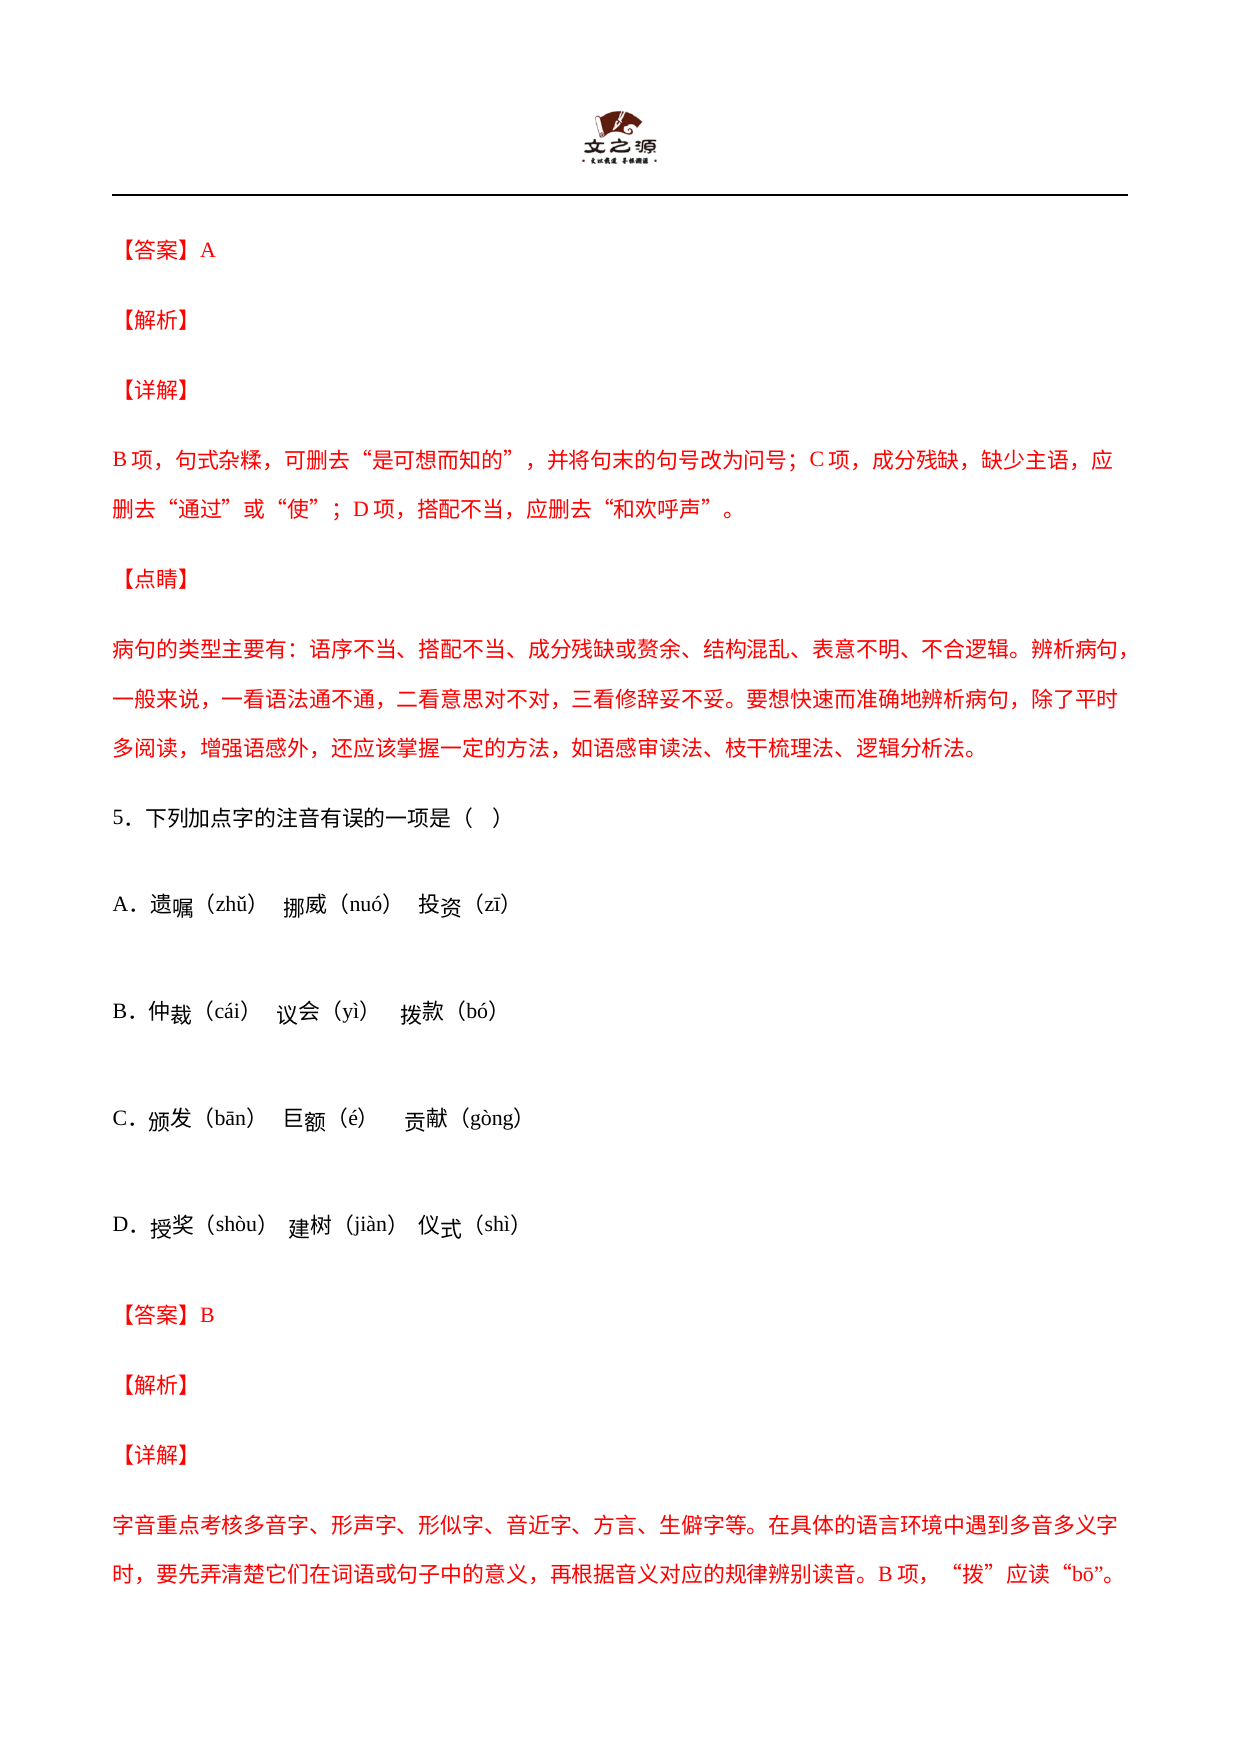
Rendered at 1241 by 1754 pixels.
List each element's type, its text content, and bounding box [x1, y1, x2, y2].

text B．仲裁（cái） 议会（yì） 拨款（bó） [112, 977, 1128, 1043]
text A．遗嘱（zhǔ） 挪威（nuó） 投资（zī） [112, 870, 1128, 936]
text 5．下列加点字的注音有误的一项是（ ） [112, 800, 1128, 833]
text 【解析】 [112, 302, 1128, 336]
text 【答案】B [112, 1298, 1128, 1331]
text 【点睛】 [112, 561, 1128, 594]
picture [543, 88, 698, 192]
text 【详解】 [112, 372, 1128, 405]
text 【答案】A [112, 233, 1128, 266]
text 【详解】 [112, 1437, 1128, 1470]
text 字音重点考核多音字、形声字、形似字、音近字、方言、生僻字等。在具体的语言环境中遇到多音多义字时，要先弄清楚它们在词语或句子中的意义，再根据音义对应的规律辨别读音。B项，“拨”应读“bō”。 [112, 1507, 1128, 1590]
text C．颁发（bān） 巨额（é） 贡献（gòng） [112, 1084, 1128, 1150]
text 病句的类型主要有：语序不当、搭配不当、成分残缺或赘余、结构混乱、表意不明、不合逻辑。辨析病句，一般来说，一看语法通不通，二看意思对不对，三看修辞妥不妥。要想快速而准确地辨析病句，除了平时多阅读，增强语感外，还应该掌握一定的方法，如语感审读法、枝干梳理法、逻辑分析法。 [112, 631, 1128, 764]
text 【解析】 [112, 1367, 1128, 1401]
text D．授奖（shòu） 建树（jiàn） 仪式（shì） [112, 1191, 1128, 1257]
text B项，句式杂糅，可删去“是可想而知的”，并将句末的句号改为问号；C项，成分残缺，缺少主语，应删去“通过”或“使”；D项，搭配不当，应删去“和欢呼声”。 [112, 442, 1128, 525]
